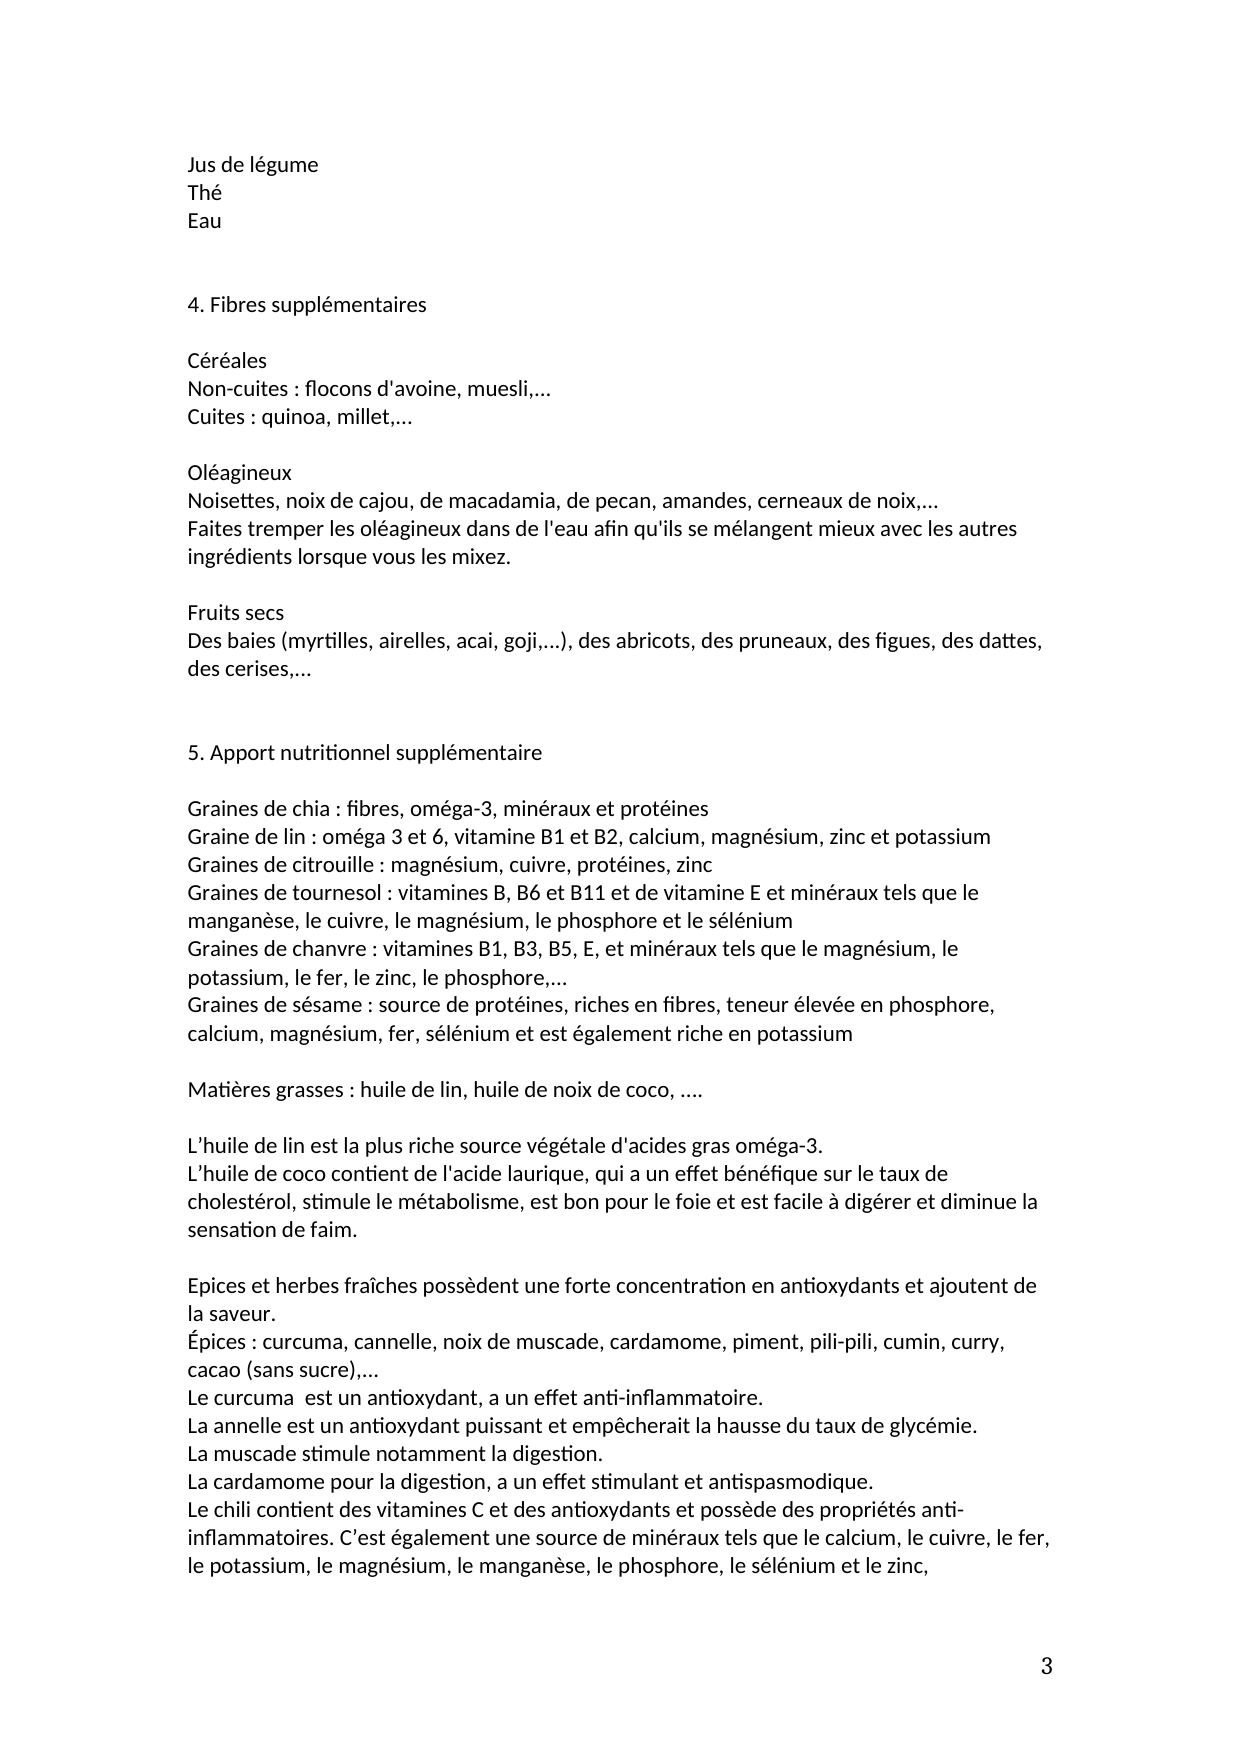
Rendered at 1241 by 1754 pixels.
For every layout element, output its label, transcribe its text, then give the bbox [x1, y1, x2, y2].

text Eau [187, 206, 1053, 234]
text Thé [187, 178, 1053, 206]
text Jus de légume [187, 150, 1053, 178]
text Non-cuites : flocons d'avoine, muesli,... [187, 374, 1053, 402]
text Epices et herbes fraîches possèdent une forte concentration en antioxydants et ajoutent de la saveur. [187, 1271, 1053, 1327]
text Noisettes, noix de cajou, de macadamia, de pecan, amandes, cerneaux de noix,... [187, 486, 1053, 514]
text Graines de sésame : source de protéines, riches en fibres, teneur élevée en phosphore, calcium, magnésium, fer, sélénium et est également riche en potassium [187, 991, 1053, 1047]
text L’huile de coco contient de l'acide laurique, qui a un effet bénéfique sur le taux de cholestérol, stimule le métabolisme, est bon pour le foie et est facile à digérer et diminue la sensation de faim. [187, 1159, 1053, 1243]
text Graines de chanvre : vitamines B1, B3, B5, E, et minéraux tels que le magnésium, le potassium, le fer, le zinc, le phosphore,... [187, 934, 1053, 991]
text Des baies (myrtilles, airelles, acai, goji,...), des abricots, des pruneaux, des figues, des dattes, des cerises,... [187, 626, 1053, 682]
text La muscade stimule notamment la digestion. [187, 1439, 1053, 1467]
text 4. Fibres supplémentaires [187, 290, 1053, 318]
text La cardamome pour la digestion, a un effet stimulant et antispasmodique. [187, 1467, 1053, 1495]
text Oléagineux [187, 458, 1053, 486]
text La annelle est un antioxydant puissant et empêcherait la hausse du taux de glycémie. [187, 1411, 1053, 1439]
text Le chili contient des vitamines C et des antioxydants et possède des propriétés anti-inflammatoires. C’est également une source de minéraux tels que le calcium, le cuivre, le fer, le potassium, le magnésium, le manganèse, le phosphore, le sélénium et le zinc, [187, 1495, 1053, 1579]
text Épices : curcuma, cannelle, noix de muscade, cardamome, piment, pili-pili, cumin, curry, cacao (sans sucre),... [187, 1327, 1053, 1383]
text Graines de citrouille : magnésium, cuivre, protéines, zinc [187, 851, 1053, 878]
text Graines de chia : fibres, oméga-3, minéraux et protéines [187, 794, 1053, 822]
text Matières grasses : huile de lin, huile de noix de coco, .... [187, 1075, 1053, 1103]
text Faites tremper les oléagineux dans de l'eau afin qu'ils se mélangent mieux avec les autres ingrédients lorsque vous les mixez. [187, 514, 1053, 570]
text Graines de tournesol : vitamines B, B6 et B11 et de vitamine E et minéraux tels que le manganèse, le cuivre, le magnésium, le phosphore et le sélénium [187, 878, 1053, 934]
text Le curcuma est un antioxydant, a un effet anti-inflammatoire. [187, 1383, 1053, 1411]
text Graine de lin : oméga 3 et 6, vitamine B1 et B2, calcium, magnésium, zinc et potassium [187, 822, 1053, 851]
text 5. Apport nutritionnel supplémentaire [187, 738, 1053, 766]
text Céréales [187, 346, 1053, 374]
text Fruits secs [187, 598, 1053, 626]
text Cuites : quinoa, millet,... [187, 402, 1053, 430]
text L’huile de lin est la plus riche source végétale d'acides gras oméga-3. [187, 1131, 1053, 1159]
